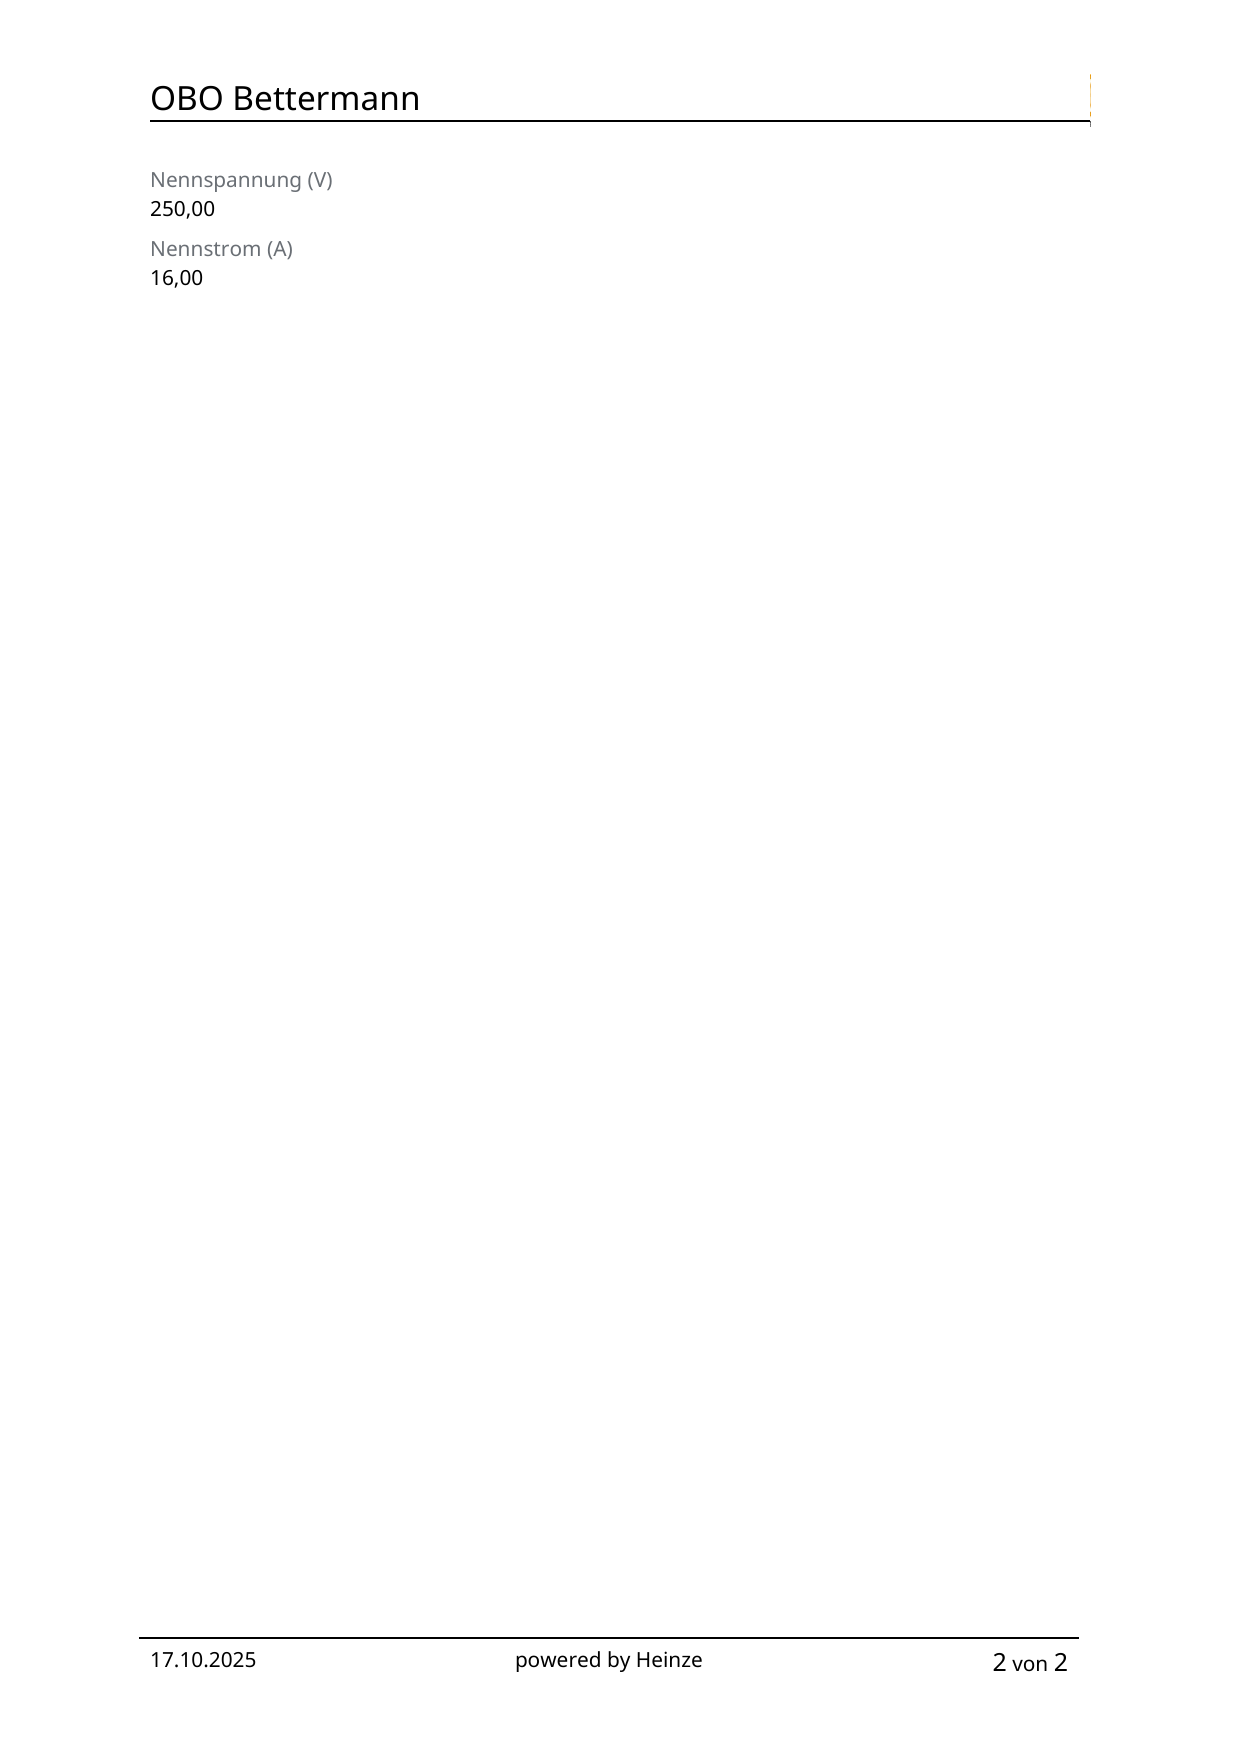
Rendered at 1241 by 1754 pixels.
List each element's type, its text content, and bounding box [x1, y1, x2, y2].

text Nennstrom (A) [150, 234, 1090, 263]
text Nennspannung (V) [150, 165, 1090, 194]
text 16,00 [150, 263, 1090, 291]
text 250,00 [150, 194, 1090, 222]
